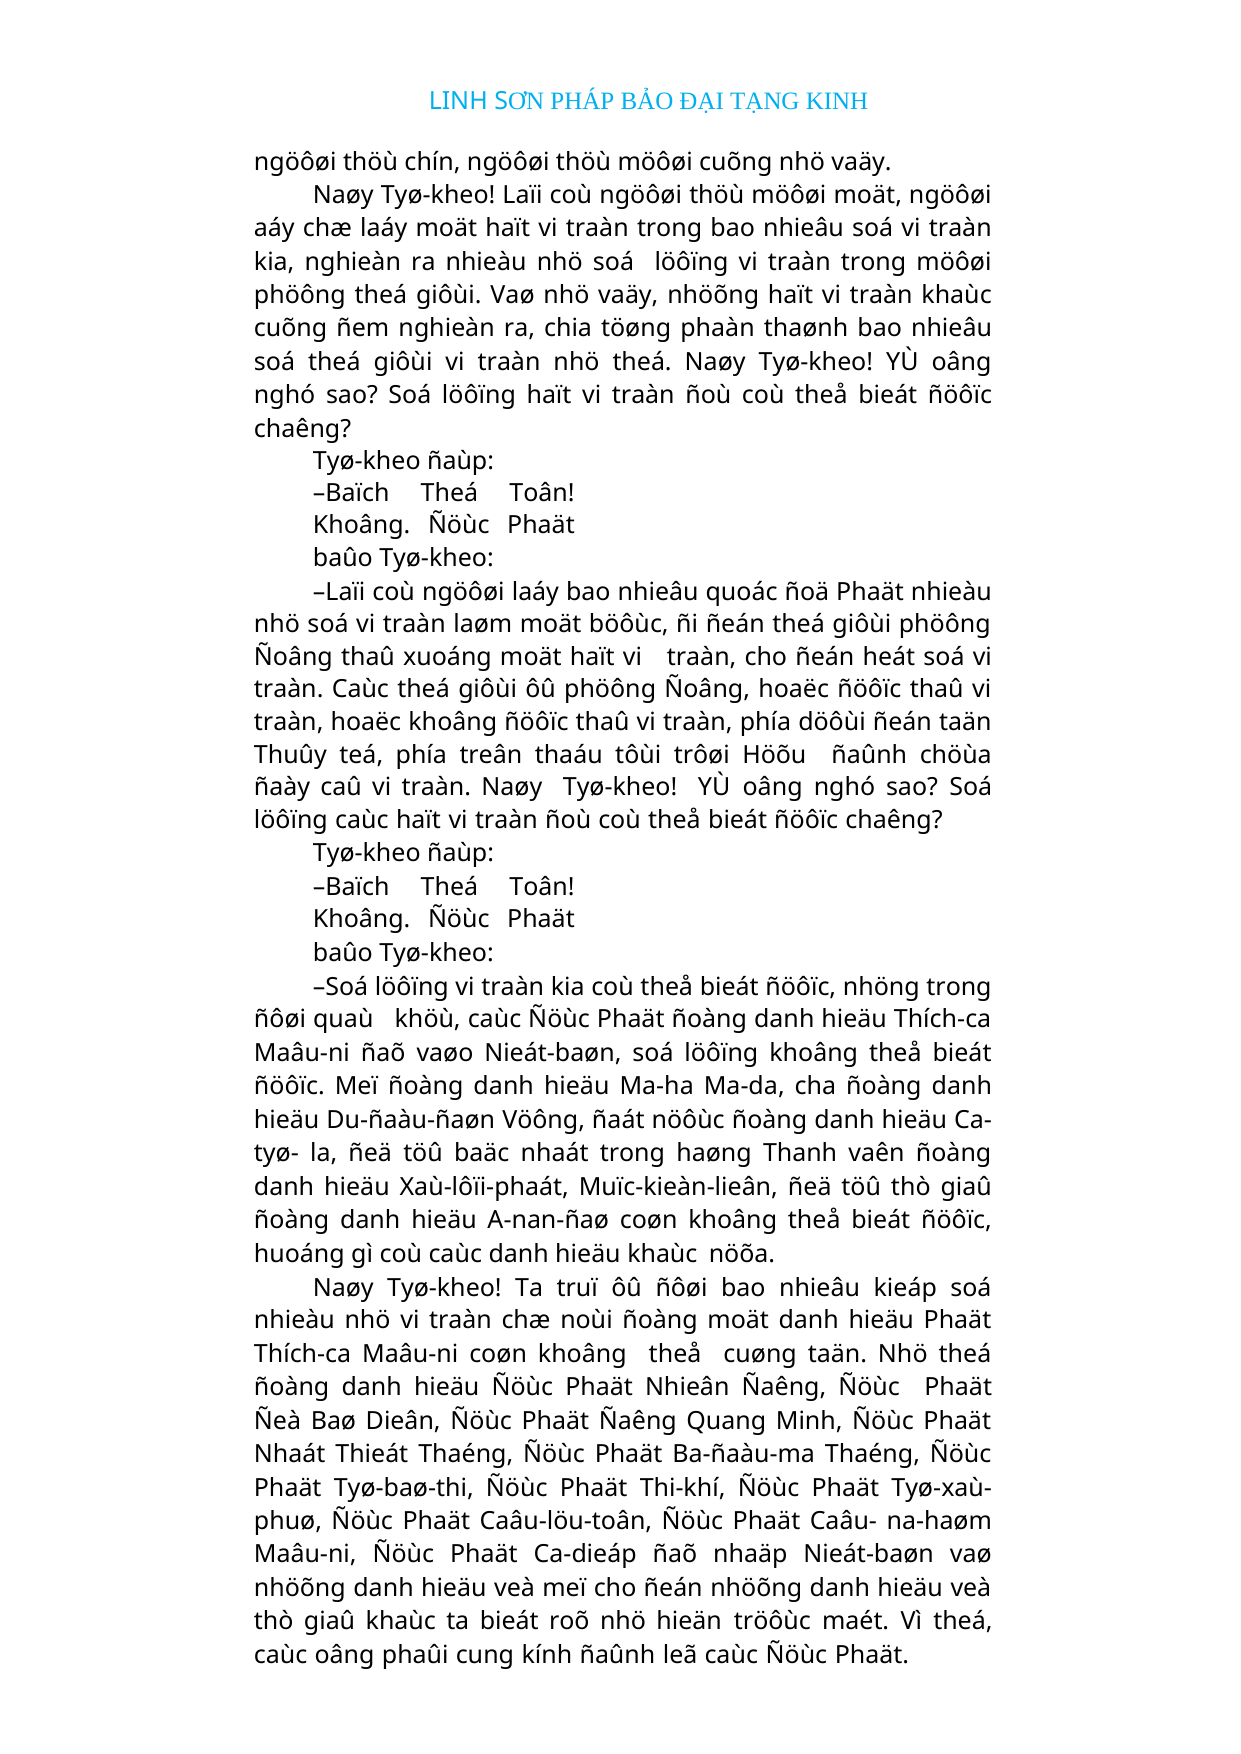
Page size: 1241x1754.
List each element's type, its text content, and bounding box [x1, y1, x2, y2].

text –Baïch Theá Toân! Khoâng. Ñöùc Phaät baûo Tyø-kheo: [313, 868, 575, 968]
text –Baïch Theá Toân! Khoâng. Ñöùc Phaät baûo Tyø-kheo: [313, 476, 575, 574]
text Naøy Tyø-kheo! Laïi coù ngöôøi thöù möôøi moät, ngöôøi aáy chæ laáy moät haït vi traàn trong bao nhieâu soá vi traàn kia, nghieàn ra nhieàu nhö soá löôïng vi traàn trong möôøi phöông theá giôùi. Vaø nhö vaäy, nhöõng haït vi traàn khaùc cuõng ñem nghieàn ra, chia töøng phaàn thaønh bao nhieâu soá theá giôùi vi traàn nhö theá. Naøy Tyø-kheo! YÙ oâng nghó sao? Soá löôïng haït vi traàn ñoù coù theå bieát ñöôïc chaêng? [254, 177, 992, 444]
text –Laïi coù ngöôøi laáy bao nhieâu quoác ñoä Phaät nhieàu nhö soá vi traàn laøm moät böôùc, ñi ñeán theá giôùi phöông Ñoâng thaû xuoáng moät haït vi traàn, cho ñeán heát soá vi traàn. Caùc theá giôùi ôû phöông Ñoâng, hoaëc ñöôïc thaû vi traàn, hoaëc khoâng ñöôïc thaû vi traàn, phía döôùi ñeán taän Thuûy teá, phía treân thaáu tôùi trôøi Höõu ñaûnh chöùa ñaày caû vi traàn. Naøy Tyø-kheo! YÙ oâng nghó sao? Soá löôïng caùc haït vi traàn ñoù coù theå bieát ñöôïc chaêng? [254, 574, 992, 836]
text Tyø-kheo ñaùp: [313, 444, 1065, 475]
text Tyø-kheo ñaùp: [313, 836, 1065, 868]
text ngöôøi thöù chín, ngöôøi thöù möôøi cuõng nhö vaäy. [254, 145, 1065, 177]
text –Soá löôïng vi traàn kia coù theå bieát ñöôïc, nhöng trong ñôøi quaù khöù, caùc Ñöùc Phaät ñoàng danh hieäu Thích-ca Maâu-ni ñaõ vaøo Nieát-baøn, soá löôïng khoâng theå bieát ñöôïc. Meï ñoàng danh hieäu Ma-ha Ma-da, cha ñoàng danh hieäu Du-ñaàu-ñaøn Vöông, ñaát nöôùc ñoàng danh hieäu Ca-tyø- la, ñeä töû baäc nhaát trong haøng Thanh vaên ñoàng danh hieäu Xaù-lôïi-phaát, Muïc-kieàn-lieân, ñeä töû thò giaû ñoàng danh hieäu A-nan-ñaø coøn khoâng theå bieát ñöôïc, huoáng gì coù caùc danh hieäu khaùc nöõa. [254, 968, 992, 1269]
text Naøy Tyø-kheo! Ta truï ôû ñôøi bao nhieâu kieáp soá nhieàu nhö vi traàn chæ noùi ñoàng moät danh hieäu Phaät Thích-ca Maâu-ni coøn khoâng theå cuøng taän. Nhö theá ñoàng danh hieäu Ñöùc Phaät Nhieân Ñaêng, Ñöùc Phaät Ñeà Baø Dieân, Ñöùc Phaät Ñaêng Quang Minh, Ñöùc Phaät Nhaát Thieát Thaéng, Ñöùc Phaät Ba-ñaàu-ma Thaéng, Ñöùc Phaät Tyø-baø-thi, Ñöùc Phaät Thi-khí, Ñöùc Phaät Tyø-xaù-phuø, Ñöùc Phaät Caâu-löu-toân, Ñöùc Phaät Caâu- na-haøm Maâu-ni, Ñöùc Phaät Ca-dieáp ñaõ nhaäp Nieát-baøn vaø nhöõng danh hieäu veà meï cho ñeán nhöõng danh hieäu veà thò giaû khaùc ta bieát roõ nhö hieän tröôùc maét. Vì theá, caùc oâng phaûi cung kính ñaûnh leã caùc Ñöùc Phaät. [254, 1269, 992, 1670]
